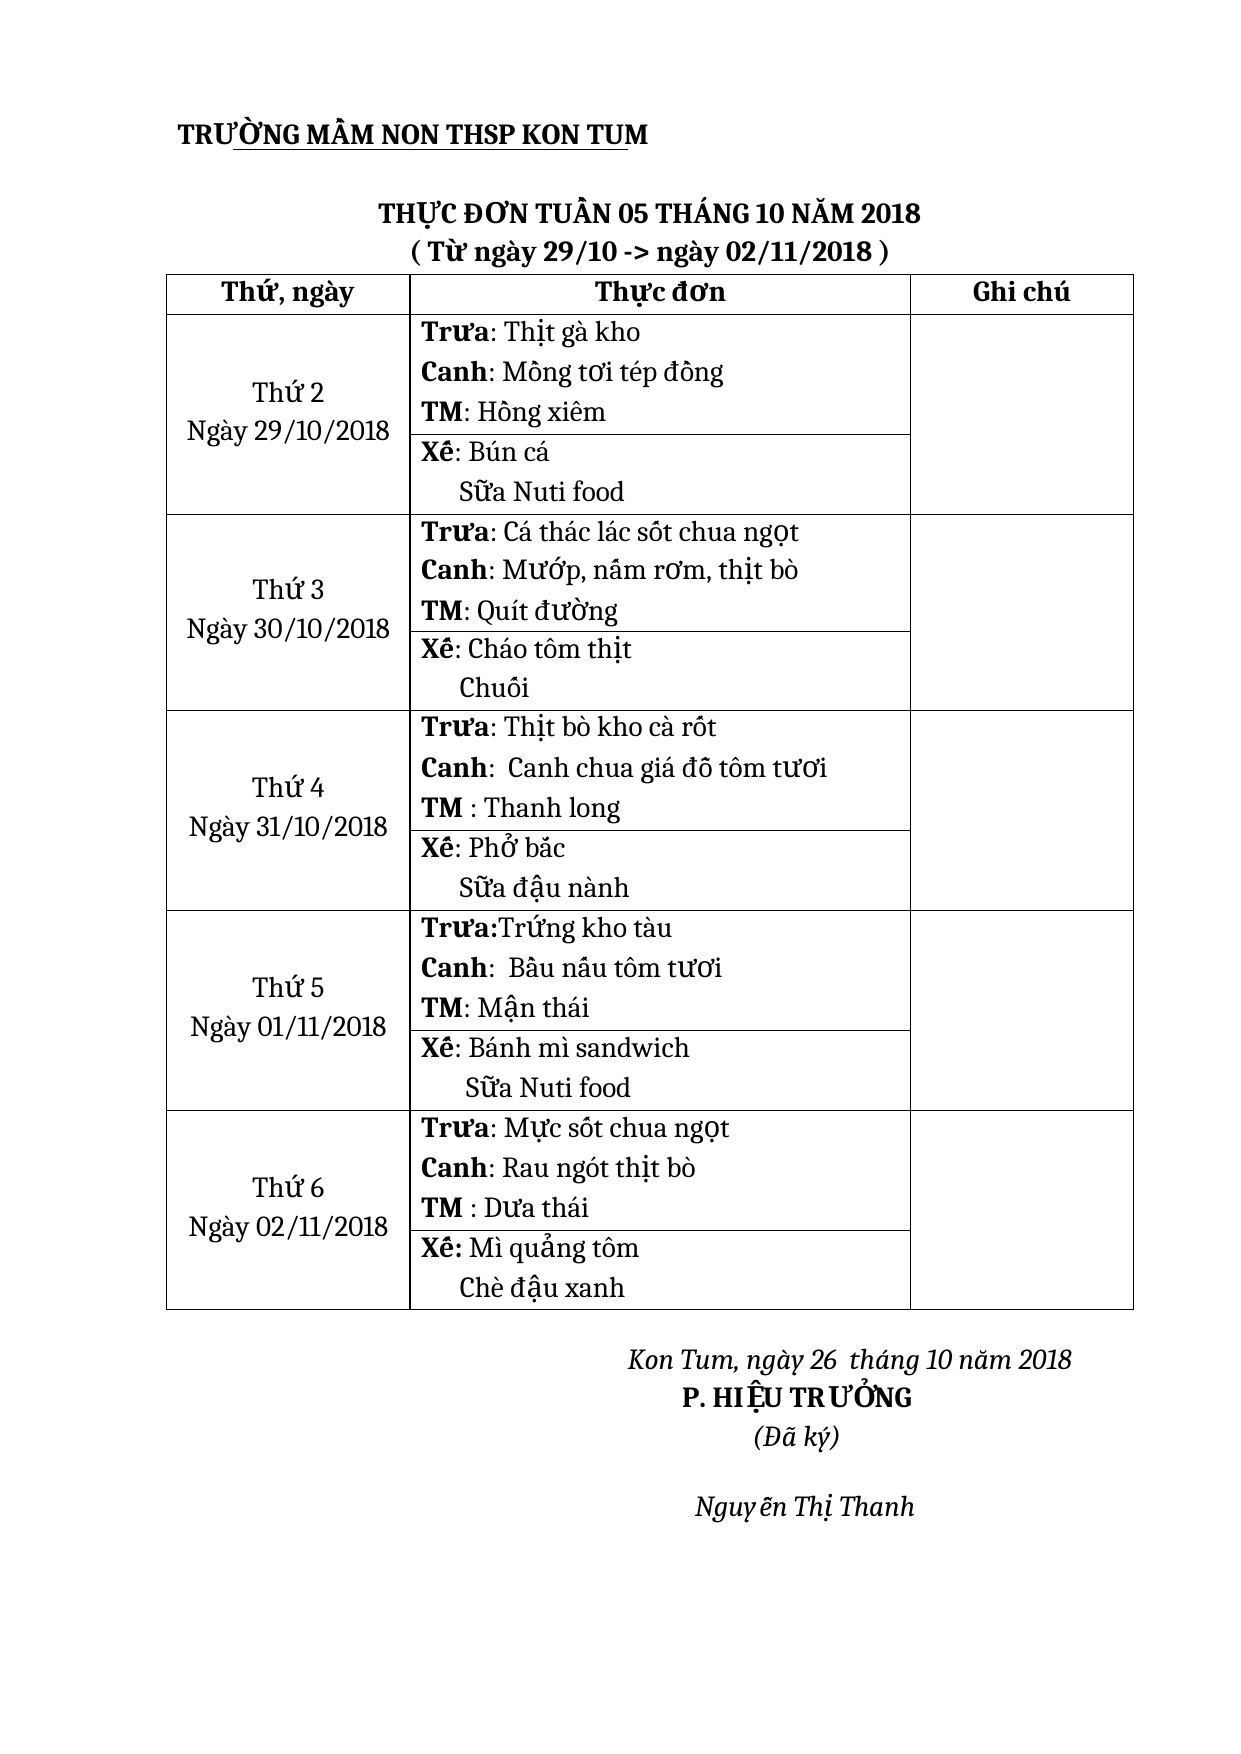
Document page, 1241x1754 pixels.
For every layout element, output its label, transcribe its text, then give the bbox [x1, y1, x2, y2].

text Nguyễn Thị Thanh [177, 1491, 1122, 1524]
table_cell [911, 711, 1133, 910]
table_cell Xế: Phở bắc Sữa đậu nành [411, 831, 910, 910]
table_cell [911, 315, 1133, 514]
table_cell Xế: Cháo tôm thịt Chuối [411, 632, 910, 709]
table_cell Thứ 2 Ngày 29/10/2018 [167, 315, 409, 514]
text THỰC ĐƠN TUẦN 05 THÁNG 10 NĂM 2018 [177, 197, 1122, 230]
table_cell Thứ 5 Ngày 01/11/2018 [167, 911, 409, 1110]
table_cell Trưa: Cá thác lác sốt chua ngọt Canh: Mướp, nấm rơm, thịt bò TM: Quít đường [411, 515, 910, 631]
text Kon Tum, ngày 26 tháng 10 năm 2018 [177, 1343, 1122, 1376]
table_header Thứ, ngày [167, 275, 409, 314]
table_header Thực đơn [411, 275, 910, 314]
table_cell Xế: Mì quảng tôm Chè đậu xanh [411, 1231, 910, 1309]
text P. HIỆU TRƯỞNG [177, 1381, 1122, 1415]
table_cell Trưa: Thịt bò kho cà rốt Canh: Canh chua giá đỗ tôm tươi TM : Thanh long [411, 711, 910, 830]
table_cell Thứ 3 Ngày 30/10/2018 [167, 515, 409, 709]
text TRƯỜNG MẦM NON THSP KON TUM [177, 118, 1122, 152]
table_cell [911, 515, 1133, 709]
table_cell Trưa: Thịt gà kho Canh: Mồng tơi tép đồng TM: Hồng xiêm [411, 315, 910, 434]
table_cell Xế: Bánh mì sandwich Sữa Nuti food [411, 1031, 910, 1110]
table_cell Trưa:Trứng kho tàu Canh: Bầu nấu tôm tươi TM: Mận thái [411, 911, 910, 1030]
table_cell Trưa: Mực sốt chua ngọt Canh: Rau ngót thịt bò TM : Dưa thái [411, 1111, 910, 1230]
table_header Ghi chú [911, 275, 1133, 314]
table_cell [911, 1111, 1133, 1309]
text (Đã ký) [177, 1420, 1122, 1453]
table_cell [911, 911, 1133, 1110]
table_cell Thứ 4 Ngày 31/10/2018 [167, 711, 409, 910]
table_cell Xế: Bún cá Sữa Nuti food [411, 435, 910, 514]
text ( Từ ngày 29/10 -> ngày 02/11/2018 ) [177, 235, 1122, 269]
table_cell Thứ 6 Ngày 02/11/2018 [167, 1111, 409, 1309]
